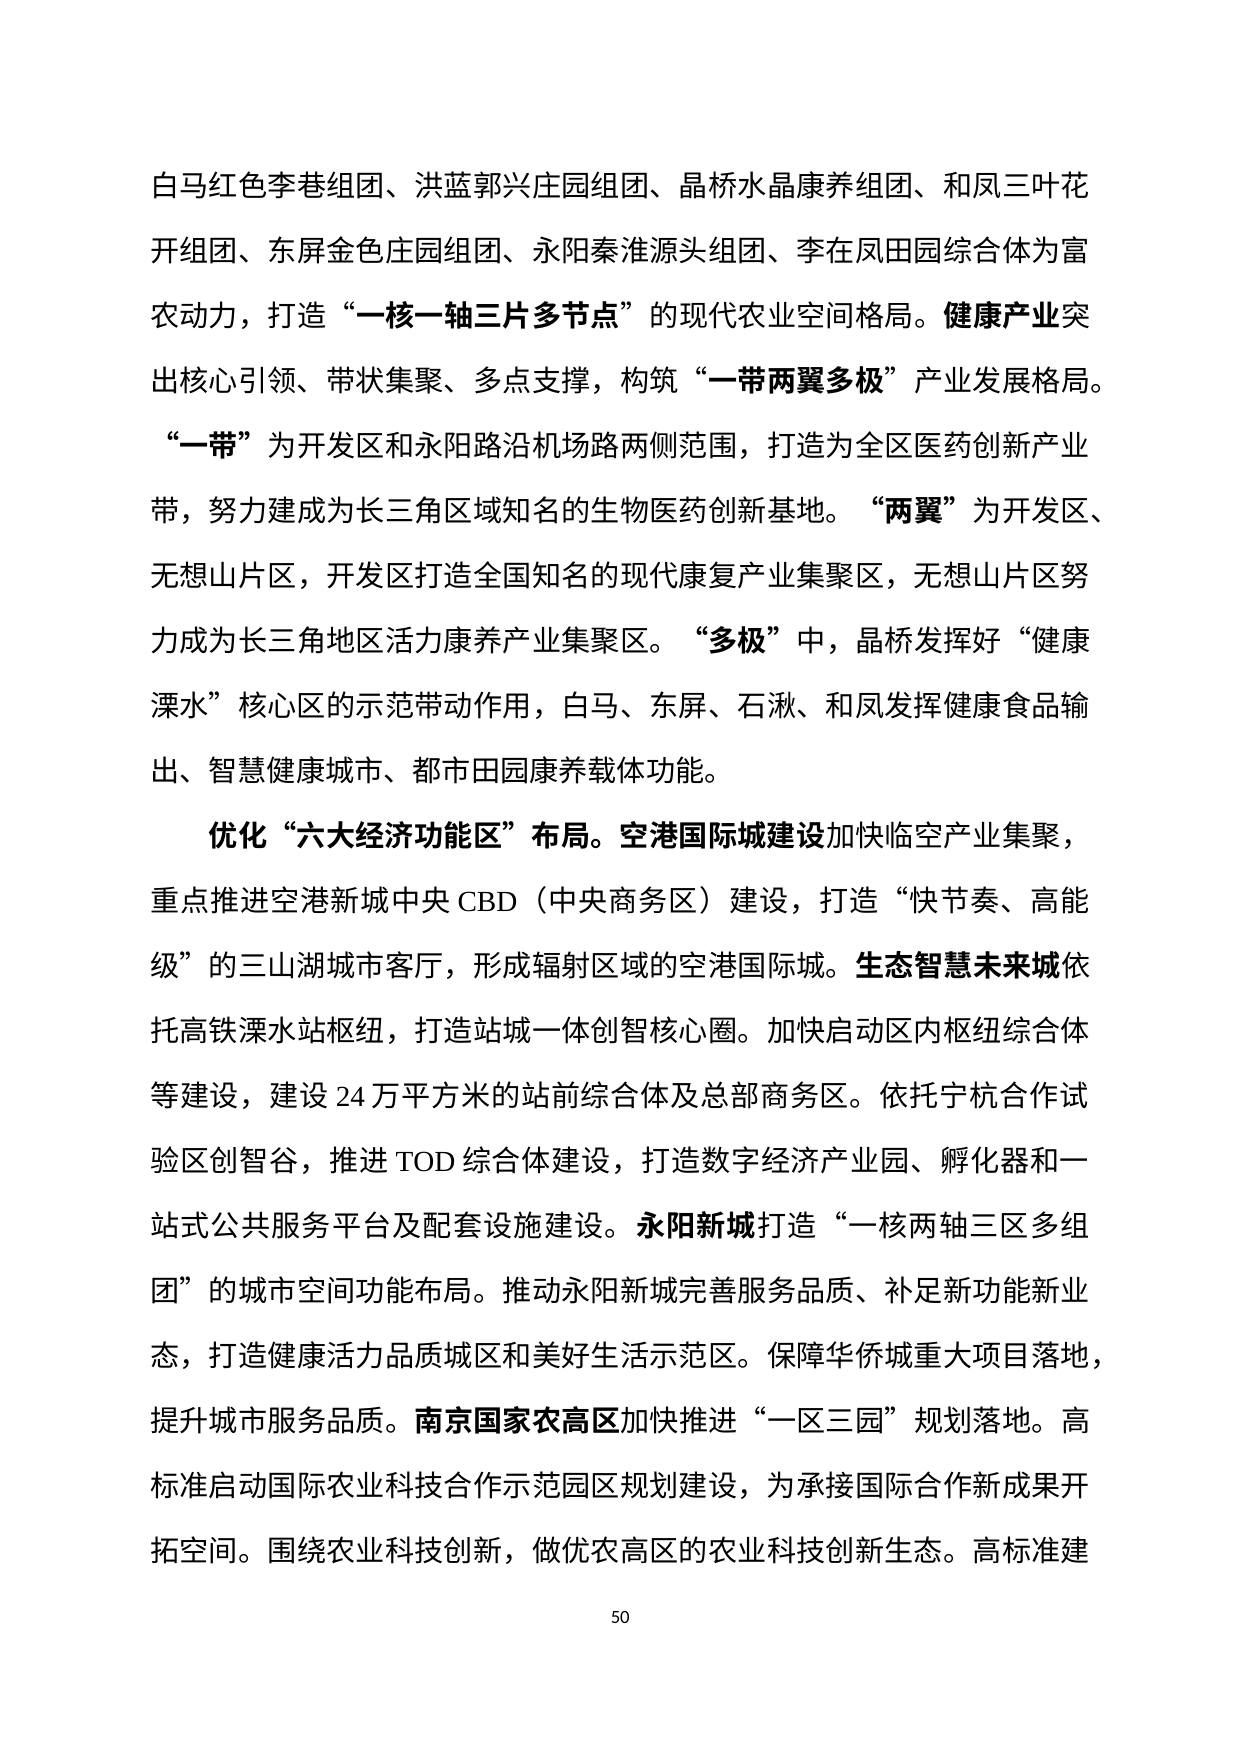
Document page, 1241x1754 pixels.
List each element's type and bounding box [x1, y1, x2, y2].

text [150, 151, 1090, 801]
text [150, 801, 1090, 1581]
